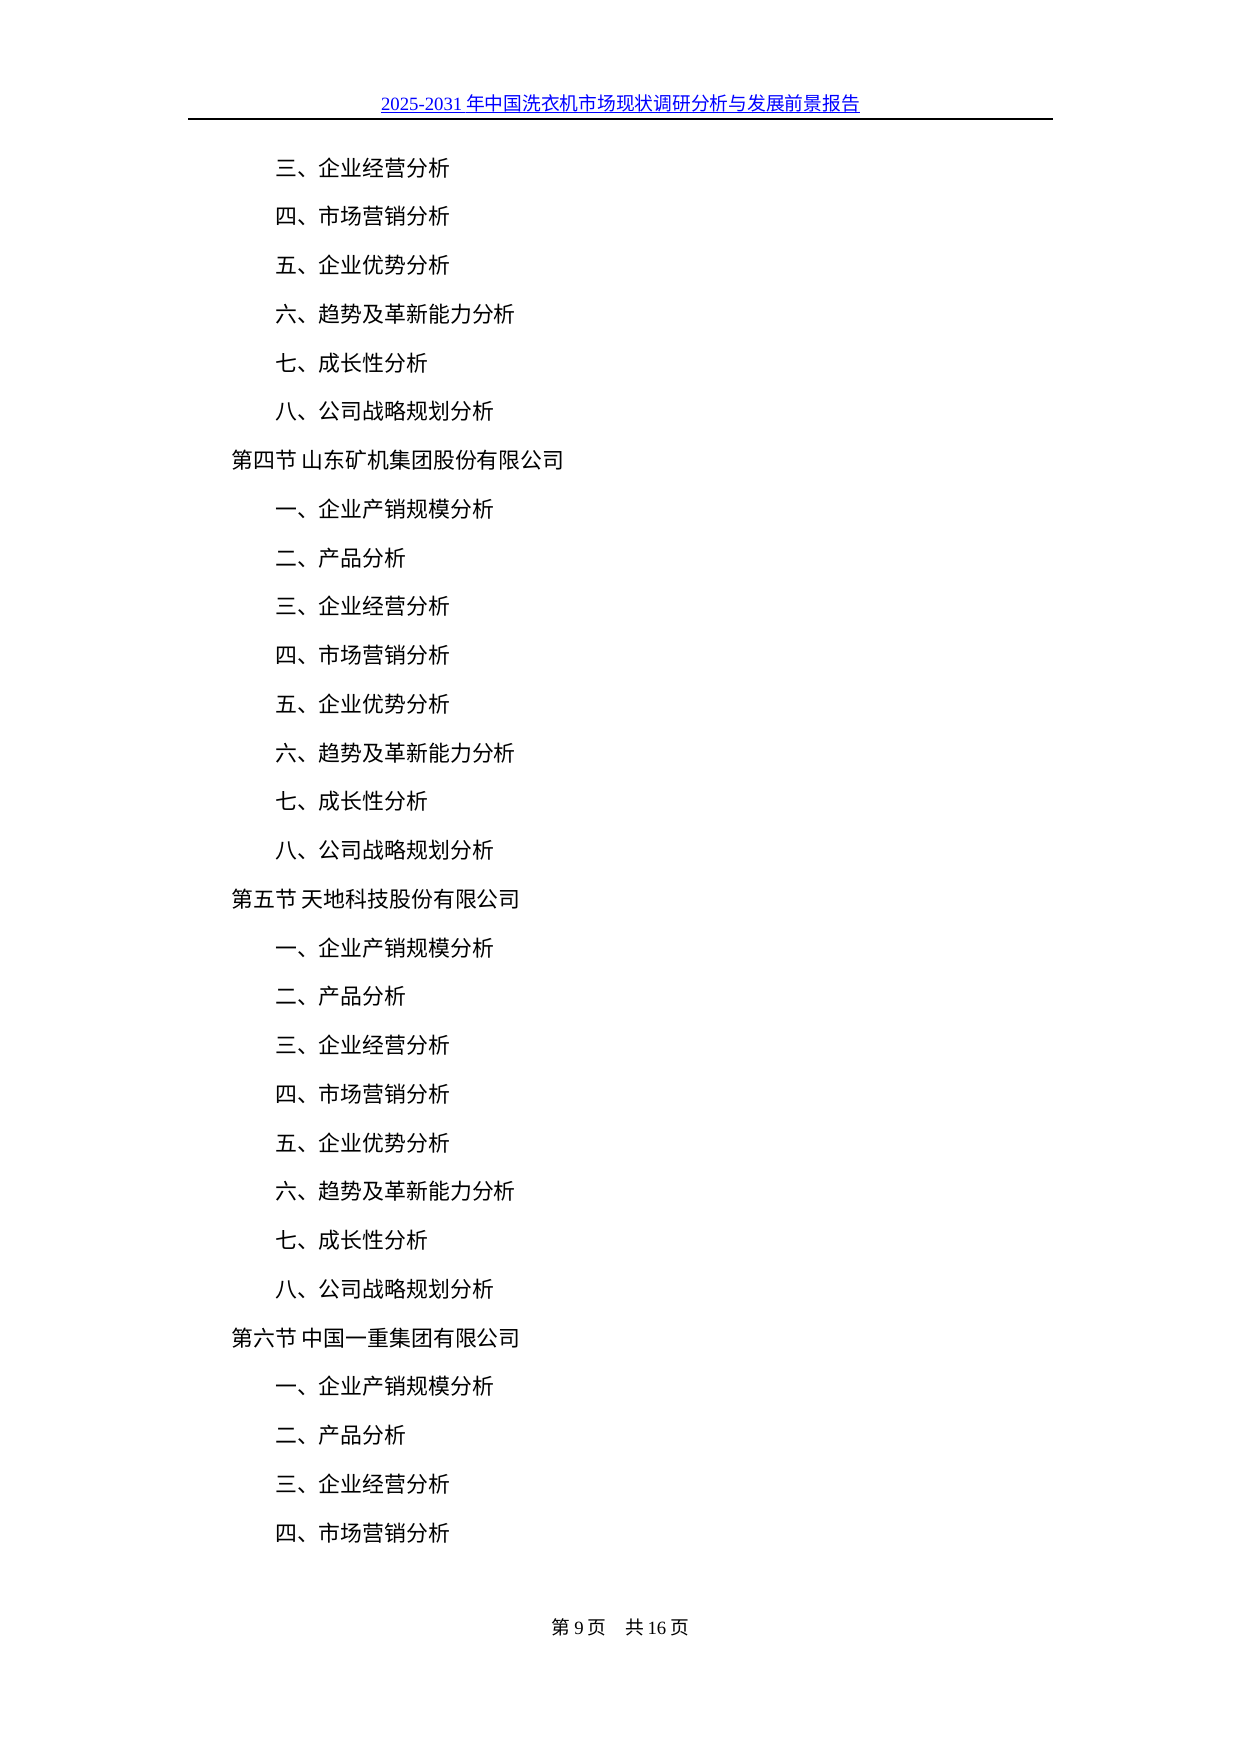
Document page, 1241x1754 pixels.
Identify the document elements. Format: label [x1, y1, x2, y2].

text [187, 150, 1053, 1548]
